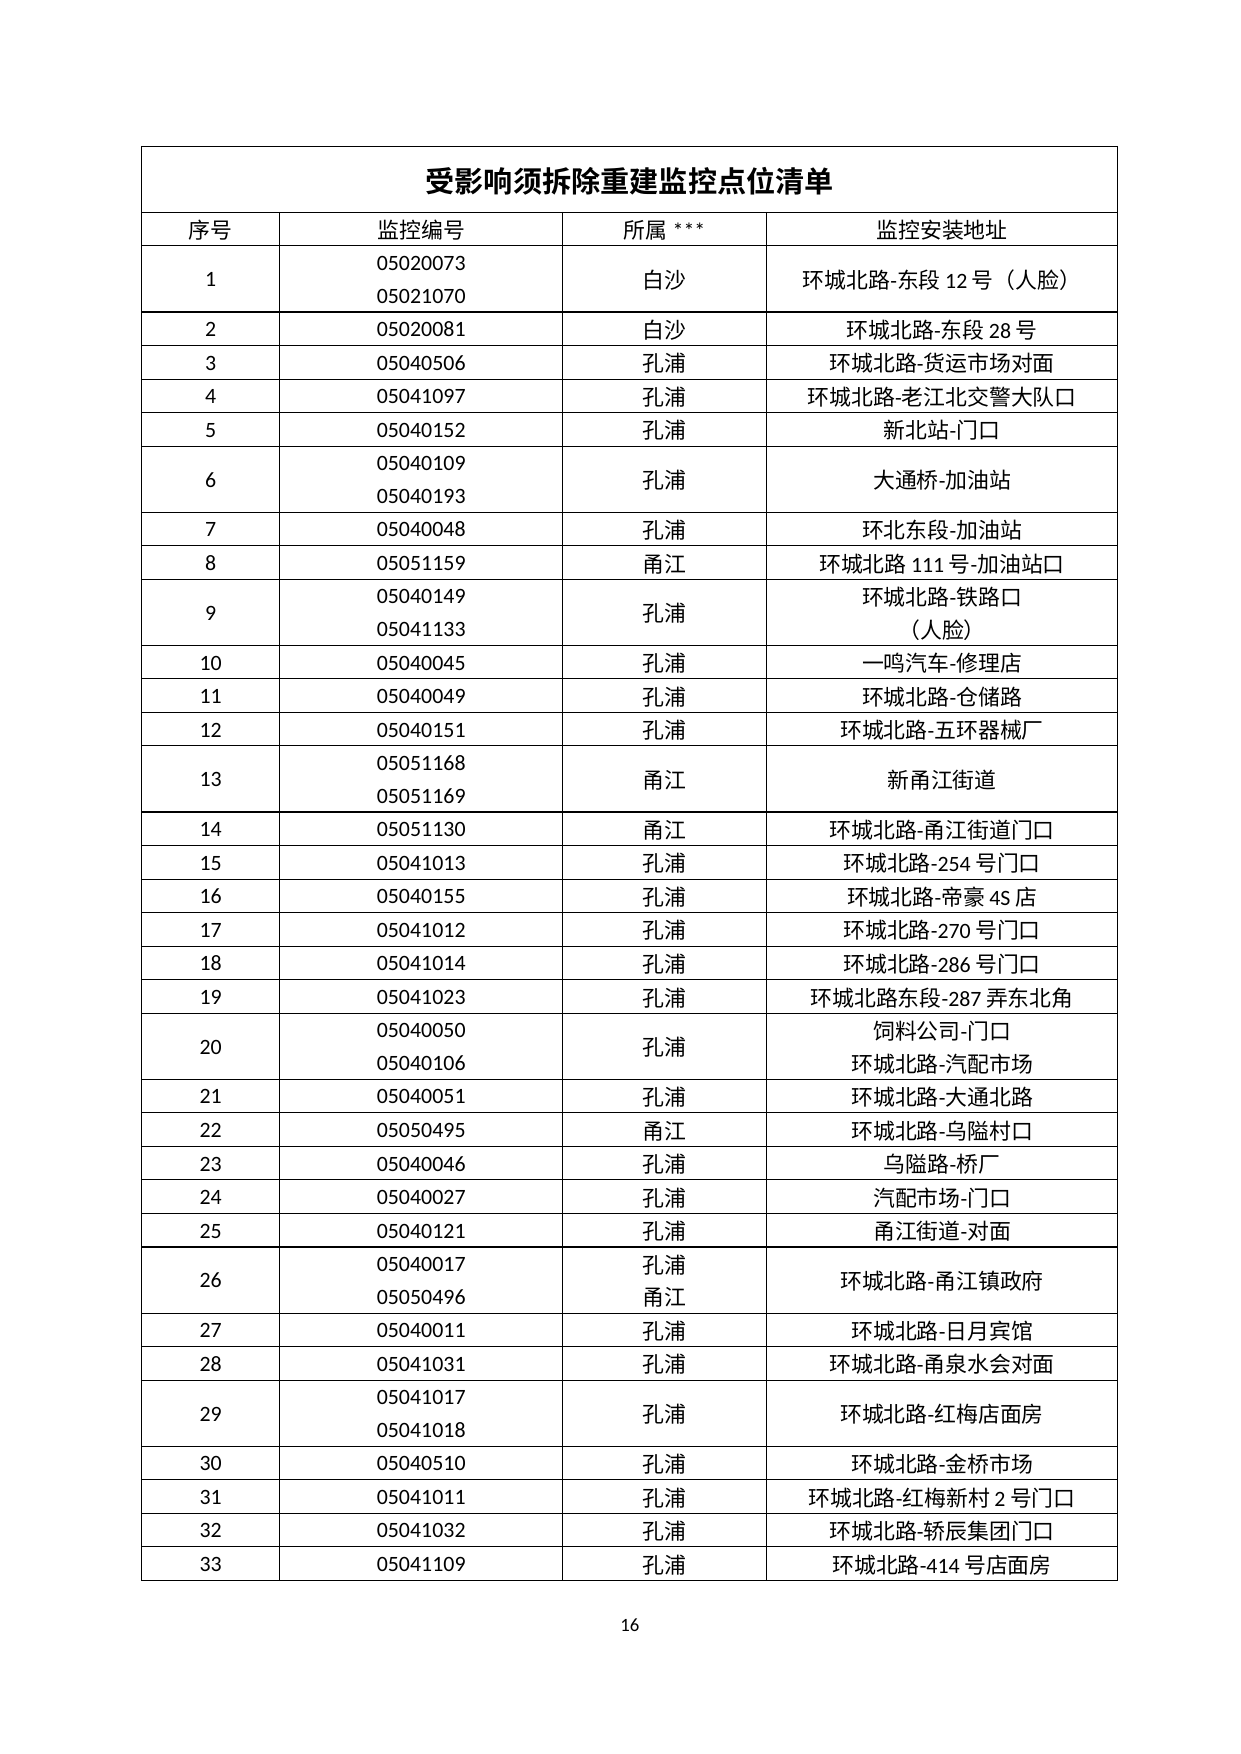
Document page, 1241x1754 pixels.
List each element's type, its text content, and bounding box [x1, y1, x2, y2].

table_cell 5 [142, 413, 279, 446]
table_cell 环城北路-乌隘村口 [767, 1113, 1117, 1146]
table_cell 18 [142, 947, 279, 979]
table_cell 05040045 [280, 646, 562, 678]
table_cell 孔浦 [563, 947, 766, 979]
table_cell 05040155 [280, 880, 562, 912]
table_cell 05041031 [280, 1347, 562, 1379]
table_cell 监控编号 [280, 213, 562, 245]
table_cell 1 [142, 246, 279, 311]
table_cell 30 [142, 1447, 279, 1479]
table_cell 05040109 05040193 [280, 447, 562, 512]
table_cell 环城北路-大通北路 [767, 1080, 1117, 1112]
table_cell 05040149 05041133 [280, 580, 562, 645]
table_cell 12 [142, 713, 279, 745]
table_cell 05040152 [280, 413, 562, 446]
table_cell 孔浦 [563, 679, 766, 712]
table_cell 环城北路-甬江镇政府 [767, 1248, 1117, 1312]
table_cell 24 [142, 1180, 279, 1213]
table_cell 孔浦 [563, 1447, 766, 1479]
table_cell 05041017 05041018 [280, 1381, 562, 1446]
table_cell 05040510 [280, 1447, 562, 1479]
table_cell 05040506 [280, 346, 562, 378]
table_cell 05051159 [280, 546, 562, 579]
table_cell 环城北路-270号门口 [767, 913, 1117, 946]
table_cell 31 [142, 1480, 279, 1513]
table_cell 环城北路-286号门口 [767, 947, 1117, 979]
table_cell 8 [142, 546, 279, 579]
table_cell 一鸣汽车-修理店 [767, 646, 1117, 678]
table_cell 孔浦 [563, 1014, 766, 1079]
table_cell 孔浦 [563, 880, 766, 912]
table_cell 甬江 [563, 1113, 766, 1146]
table_cell 7 [142, 513, 279, 545]
table_cell 孔浦 [563, 1347, 766, 1379]
table_cell 05020081 [280, 313, 562, 345]
table_cell 孔浦 [563, 913, 766, 946]
table_cell 33 [142, 1547, 279, 1580]
table_cell 孔浦 [563, 1147, 766, 1179]
table_cell 孔浦 [563, 646, 766, 678]
table_cell 4 [142, 380, 279, 412]
table_cell 环城北路-254号门口 [767, 846, 1117, 878]
table_cell 环城北路-五环器械厂 [767, 713, 1117, 745]
table_cell 孔浦 [563, 580, 766, 645]
table_cell 21 [142, 1080, 279, 1112]
table_cell 2 [142, 313, 279, 345]
table_cell 孔浦 [563, 1080, 766, 1112]
table_cell 环城北路-414号店面房 [767, 1547, 1117, 1580]
table_cell 22 [142, 1113, 279, 1146]
table_cell 20 [142, 1014, 279, 1079]
table_cell 环城北路-东段28号 [767, 313, 1117, 345]
table_cell 05040050 05040106 [280, 1014, 562, 1079]
table_cell 11 [142, 679, 279, 712]
table_cell 甬江 [563, 546, 766, 579]
table_cell 05041023 [280, 980, 562, 1013]
table_cell 05040051 [280, 1080, 562, 1112]
table_cell 25 [142, 1214, 279, 1246]
table_cell 环城北路-东段12号（人脸） [767, 246, 1117, 311]
table_cell 32 [142, 1514, 279, 1546]
table_cell 孔浦 [563, 980, 766, 1013]
table_cell 孔浦 [563, 346, 766, 378]
table_cell 3 [142, 346, 279, 378]
table_cell 孔浦 [563, 713, 766, 745]
table_cell 05041012 [280, 913, 562, 946]
table_cell 环城北路东段-287弄东北角 [767, 980, 1117, 1013]
table_cell 环城北路-轿辰集团门口 [767, 1514, 1117, 1546]
table_cell 05051130 [280, 813, 562, 845]
table_cell 所属 *** [563, 213, 766, 245]
table_cell 孔浦 [563, 380, 766, 412]
table_cell 环北东段-加油站 [767, 513, 1117, 545]
table_cell 环城北路-老江北交警大队口 [767, 380, 1117, 412]
table_cell 14 [142, 813, 279, 845]
table_cell 05041109 05041110 [280, 1547, 562, 1580]
table_cell 汽配市场-门口 [767, 1180, 1117, 1213]
table_cell 环城北路-铁路口 （人脸） [767, 580, 1117, 645]
table_cell 白沙 [563, 313, 766, 345]
table_cell 05040027 [280, 1180, 562, 1213]
table_cell 05041011 [280, 1480, 562, 1513]
table_cell 孔浦 [563, 447, 766, 512]
table_cell 孔浦 [563, 1381, 766, 1446]
table_cell 17 [142, 913, 279, 946]
table_cell 环城北路-红梅店面房 [767, 1381, 1117, 1446]
table_cell 环城北路-日月宾馆 [767, 1314, 1117, 1346]
table_cell 环城北路-仓储路 [767, 679, 1117, 712]
table_cell 孔浦 [563, 413, 766, 446]
table_cell 05020073 05021070 [280, 246, 562, 311]
table_cell 白沙 [563, 246, 766, 311]
table_cell 孔浦 [563, 1514, 766, 1546]
table_cell 监控安装地址 [767, 213, 1117, 245]
table_cell 6 [142, 447, 279, 512]
table_cell 孔浦 [563, 513, 766, 545]
table_cell 孔浦 [563, 1547, 766, 1580]
table_cell 16 [142, 880, 279, 912]
table_cell 环城北路-帝豪4S店 [767, 880, 1117, 912]
table_cell 05041032 [280, 1514, 562, 1546]
table_cell 05040121 [280, 1214, 562, 1246]
table_cell 05040048 [280, 513, 562, 545]
table_cell 序号 [142, 213, 279, 245]
table_cell 15 [142, 846, 279, 878]
table_cell 29 [142, 1381, 279, 1446]
table_cell 9 [142, 580, 279, 645]
table_cell 乌隘路-桥厂 [767, 1147, 1117, 1179]
table_header 受影响须拆除重建监控点位清单 [142, 147, 1117, 212]
table_cell 孔浦 [563, 1214, 766, 1246]
table_cell 05040017 05050496 [280, 1248, 562, 1312]
table_cell 孔浦 [563, 1314, 766, 1346]
table_cell 05040049 [280, 679, 562, 712]
table_cell 孔浦 [563, 1480, 766, 1513]
table_cell 环城北路-货运市场对面 [767, 346, 1117, 378]
table_cell 环城北路111号-加油站口 [767, 546, 1117, 579]
table_cell 05050495 [280, 1113, 562, 1146]
table_cell 23 [142, 1147, 279, 1179]
table_cell 27 [142, 1314, 279, 1346]
table_cell 新北站-门口 [767, 413, 1117, 446]
table_cell 孔浦 [563, 846, 766, 878]
table_cell 19 [142, 980, 279, 1013]
table_cell 28 [142, 1347, 279, 1379]
table_cell 环城北路-红梅新村2号门口 [767, 1480, 1117, 1513]
table_cell 新甬江街道 [767, 746, 1117, 811]
table_cell 05041097 [280, 380, 562, 412]
table_cell 甬江 [563, 813, 766, 845]
table_cell 环城北路-甬泉水会对面 [767, 1347, 1117, 1379]
table_cell 孔浦 [563, 1180, 766, 1213]
table_cell 05040011 [280, 1314, 562, 1346]
table_cell 13 [142, 746, 279, 811]
table_cell 环城北路-金桥市场 [767, 1447, 1117, 1479]
table_cell 05041013 [280, 846, 562, 878]
table_cell 甬江 [563, 746, 766, 811]
table_cell 饲料公司-门口 环城北路-汽配市场 [767, 1014, 1117, 1079]
table_cell 10 [142, 646, 279, 678]
table_cell 环城北路-甬江街道门口 [767, 813, 1117, 845]
table_cell 大通桥-加油站 [767, 447, 1117, 512]
table_cell 甬江街道-对面 [767, 1214, 1117, 1246]
table_cell 05040046 [280, 1147, 562, 1179]
table_cell 26 [142, 1248, 279, 1312]
table_cell 05051168 05051169 [280, 746, 562, 811]
table_cell 05040151 [280, 713, 562, 745]
table_cell 孔浦 甬江 [563, 1248, 766, 1312]
table_cell 05041014 [280, 947, 562, 979]
